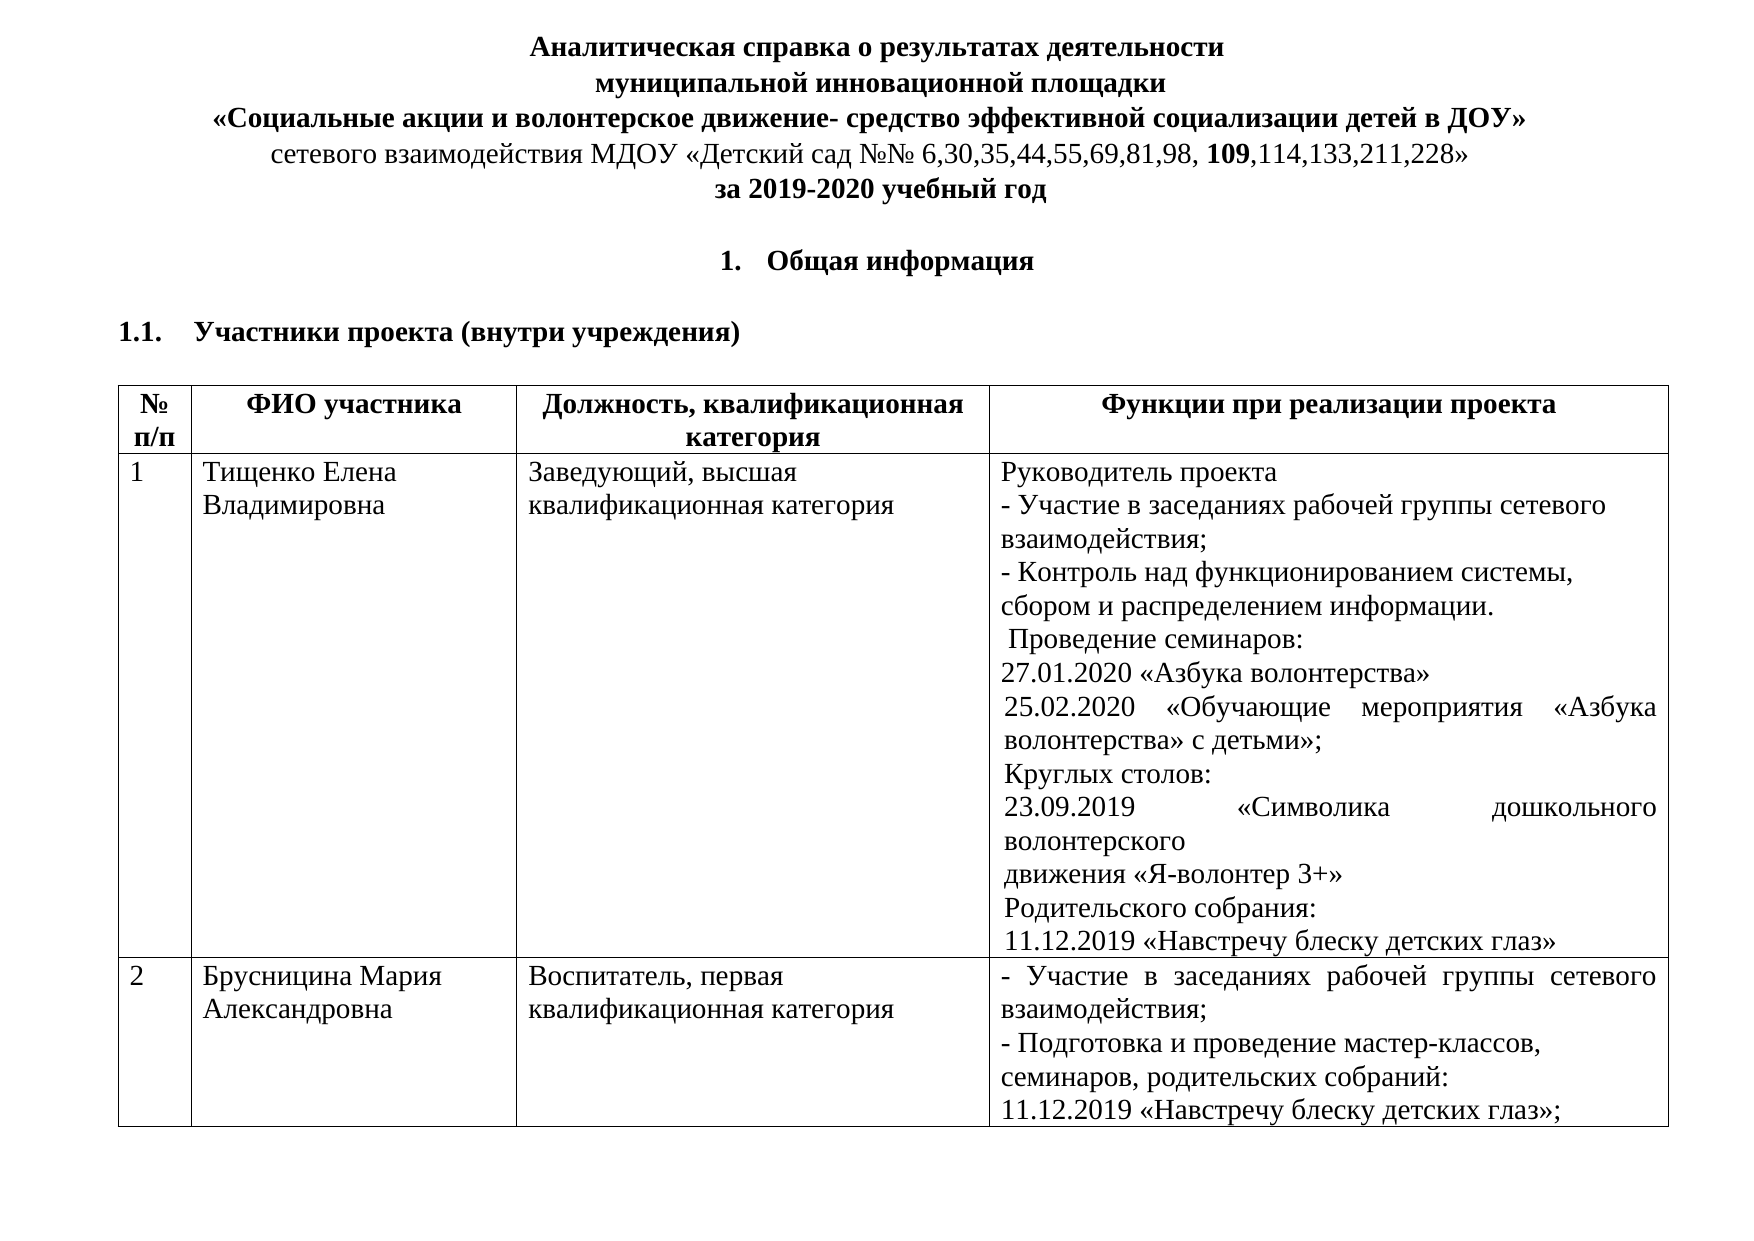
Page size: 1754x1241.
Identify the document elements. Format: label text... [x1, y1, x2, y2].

table_header Функции при реализации проекта [990, 386, 1668, 453]
text за 2019-2020 учебный год [118, 172, 1636, 205]
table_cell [517, 958, 989, 1126]
table_cell Заведующий, высшая квалификационная категория [517, 454, 989, 957]
list Общая информация [118, 243, 1636, 276]
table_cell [990, 958, 1668, 1126]
table_cell Руководитель проекта - Участие в заседаниях рабочей группы сетевого взаимодействия; - Контроль над функционированием системы, сбором и распределением информации. Проведение семинаров: 27.01.2020 «Азбука волонтерства» 25.02.2020 «Обучающие мероприятия «Азбука волонтерства» с детьми»; Круглых столов: 23.09.2019 «Символика дошкольного волонтерского движения «Я-волонтер 3+» Родительского собрания: 11.12.2019 «Навстречу блеску детских глаз» [990, 454, 1668, 957]
table_cell Тищенко Елена Владимировна [192, 454, 516, 957]
table_cell 2 [119, 958, 191, 1126]
table_header Должность, квалификационная категория [517, 386, 989, 453]
text Аналитическая справка о результатах деятельности [118, 29, 1636, 63]
text сетевого взаимодействия МДОУ «Детский сад №№ 6,30,35,44,55,69,81,98, 109,114,133,211,228» [103, 136, 1636, 170]
table_cell 1 [119, 454, 191, 957]
text муниципальной инновационной площадки [118, 65, 1636, 99]
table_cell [192, 958, 516, 1126]
list Участники проекта (внутри учреждения) [118, 314, 1636, 347]
table_header ФИО участника [192, 386, 516, 453]
table_header № п/п [119, 386, 191, 453]
text «Социальные акции и волонтерское движение- средство эффективной социализации детей в ДОУ» [103, 101, 1636, 134]
